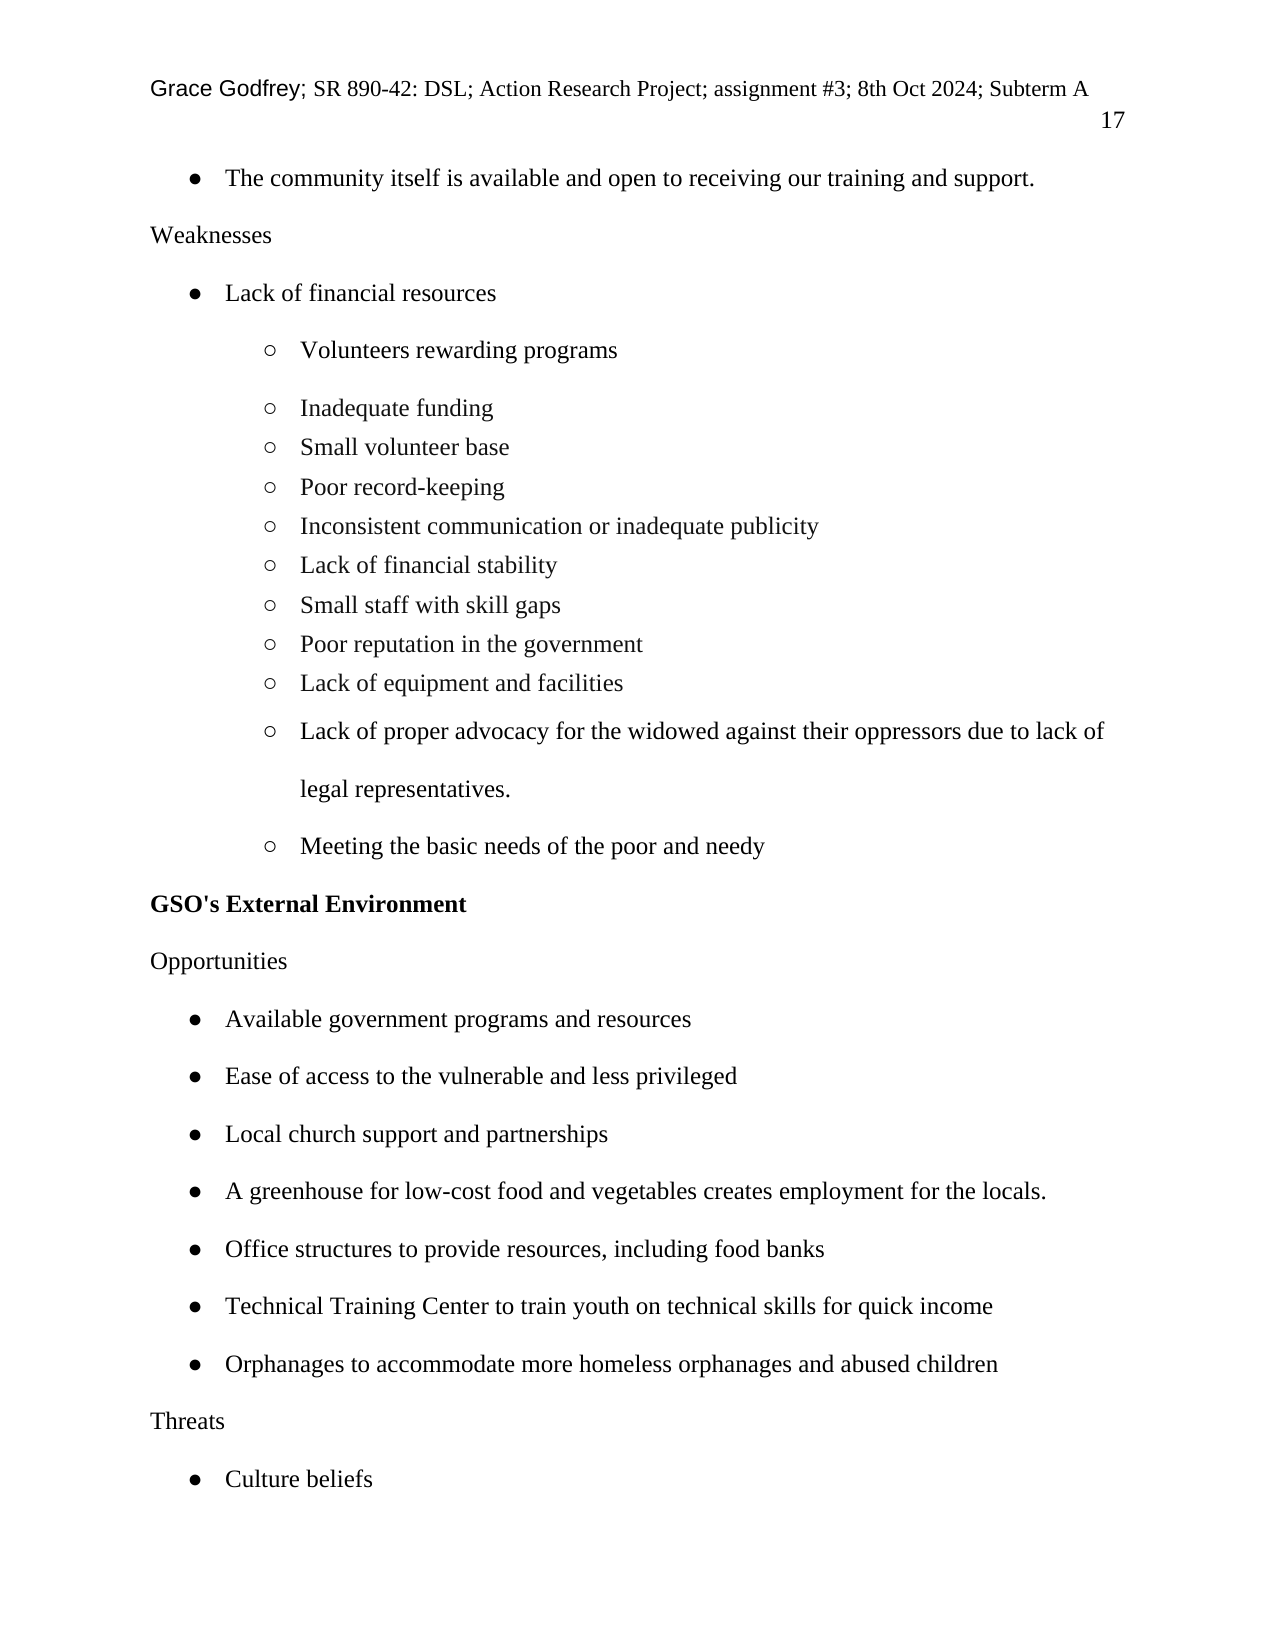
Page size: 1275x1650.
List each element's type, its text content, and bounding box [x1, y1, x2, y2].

list A greenhouse for low-cost food and vegetables creates employment for the locals. [187, 1176, 1125, 1205]
list Inconsistent communication or inadequate publicity [262, 511, 1125, 540]
list Office structures to provide resources, including food banks [187, 1234, 1125, 1262]
list Technical Training Center to train youth on technical skills for quick income [187, 1291, 1125, 1320]
list Inadequate funding [262, 393, 1125, 422]
list The community itself is available and open to receiving our training and support. [187, 163, 1125, 192]
list Volunteers rewarding programs [262, 335, 1125, 364]
list Ease of access to the vulnerable and less privileged [187, 1061, 1125, 1090]
list Lack of proper advocacy for the widowed against their oppressors due to lack of legal representatives. [262, 716, 1125, 802]
text Threats [150, 1406, 1125, 1435]
list Poor record-keeping [262, 472, 1125, 500]
list Lack of financial resources [187, 278, 1125, 307]
list Meeting the basic needs of the poor and needy [262, 831, 1125, 860]
list Small staff with skill gaps [262, 590, 1125, 618]
list Lack of financial stability [262, 550, 1125, 579]
list Poor reputation in the government [262, 629, 1125, 658]
list Available government programs and resources [187, 1004, 1125, 1032]
text Weaknesses [150, 220, 1125, 249]
list Orphanages to accommodate more homeless orphanages and abused children [187, 1349, 1125, 1377]
list Small volunteer base [262, 432, 1125, 461]
text GSO's External Environment [150, 889, 1125, 917]
list Lack of equipment and facilities [262, 668, 1125, 706]
list Local church support and partnerships [187, 1119, 1125, 1147]
list Culture beliefs [187, 1464, 1125, 1492]
text Opportunities [150, 946, 1125, 975]
